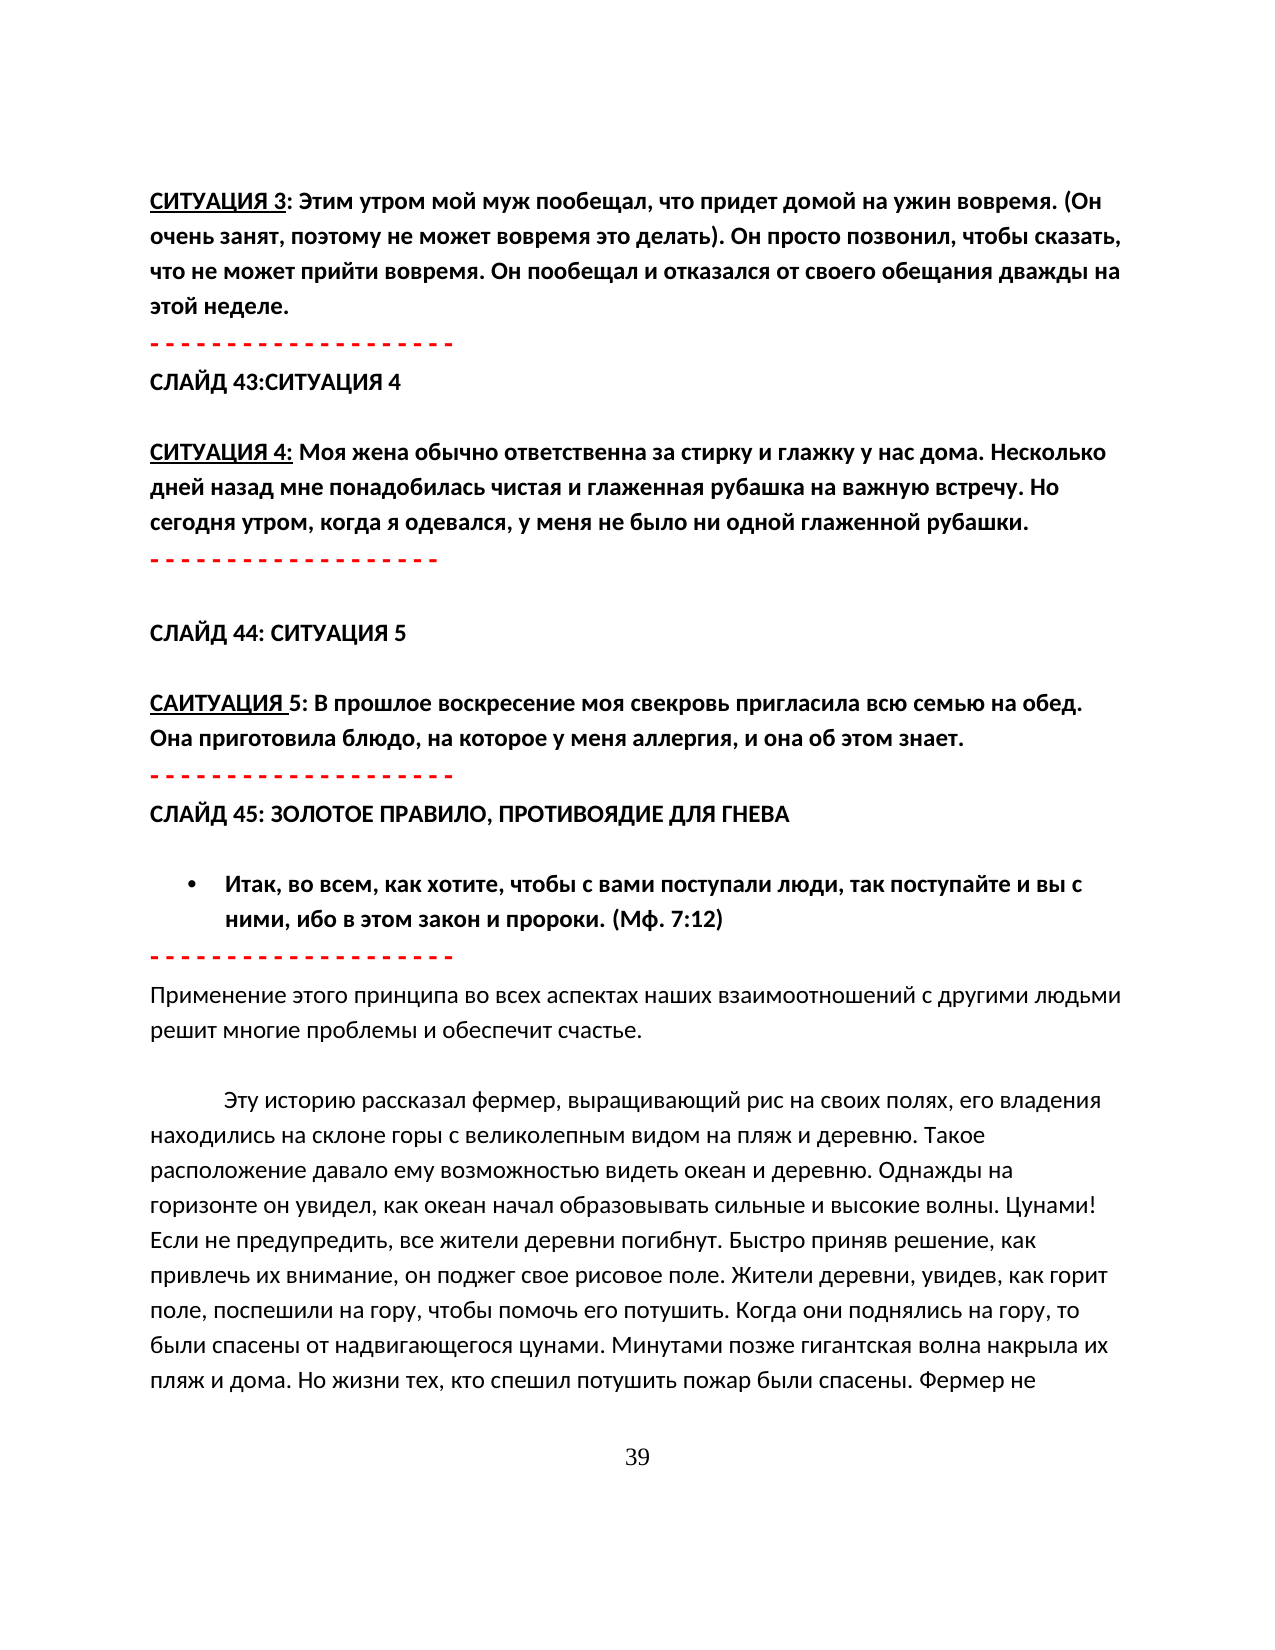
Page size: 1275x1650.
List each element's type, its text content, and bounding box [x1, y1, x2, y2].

text СЛАЙД 45: ЗОЛОТОЕ ПРАВИЛО, ПРОТИВОЯДИЕ ДЛЯ ГНЕВА [150, 798, 1125, 828]
text - - - - - - - - - - - - - - - - - - - - [150, 325, 1125, 361]
text САИТУАЦИЯ 5: В прошлое воскресение моя свекровь пригласила всю семью на обед. Она приготовила блюдо, на которое у меня аллергия, и она об этом знает. [150, 687, 1125, 752]
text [150, 1084, 1125, 1394]
text СИТУАЦИЯ 3: Этим утром мой муж пообещал, что придет домой на ужин вовремя. (Он очень занят, поэтому не может вовремя это делать). Он просто позвонил, чтобы сказать, что не может прийти вовремя. Он пообещал и отказался от своего обещания дважды на этой неделе. [150, 185, 1125, 321]
text Применение этого принципа во всех аспектах наших взаимоотношений с другими людьми решит многие проблемы и обеспечит счастье. [150, 979, 1125, 1044]
text - - - - - - - - - - - - - - - - - - - - [150, 938, 1125, 973]
text СЛАЙД 44: СИТУАЦИЯ 5 [150, 617, 1125, 647]
text СЛАЙД 43:СИТУАЦИЯ 4 [150, 366, 1125, 396]
list Итак, во всем, как хотите, чтобы с вами поступали люди, так поступайте и вы с ними, ибо в этом закон и пророки. (Мф. 7:12) [187, 868, 1125, 933]
text - - - - - - - - - - - - - - - - - - - [150, 541, 1125, 577]
text СИТУАЦИЯ 4: Моя жена обычно ответственна за стирку и глажку у нас дома. Несколько дней назад мне понадобилась чистая и глаженная рубашка на важную встречу. Но сегодня утром, когда я одевался, у меня не было ни одной глаженной рубашки. [150, 436, 1125, 536]
text - - - - - - - - - - - - - - - - - - - - [150, 757, 1125, 792]
